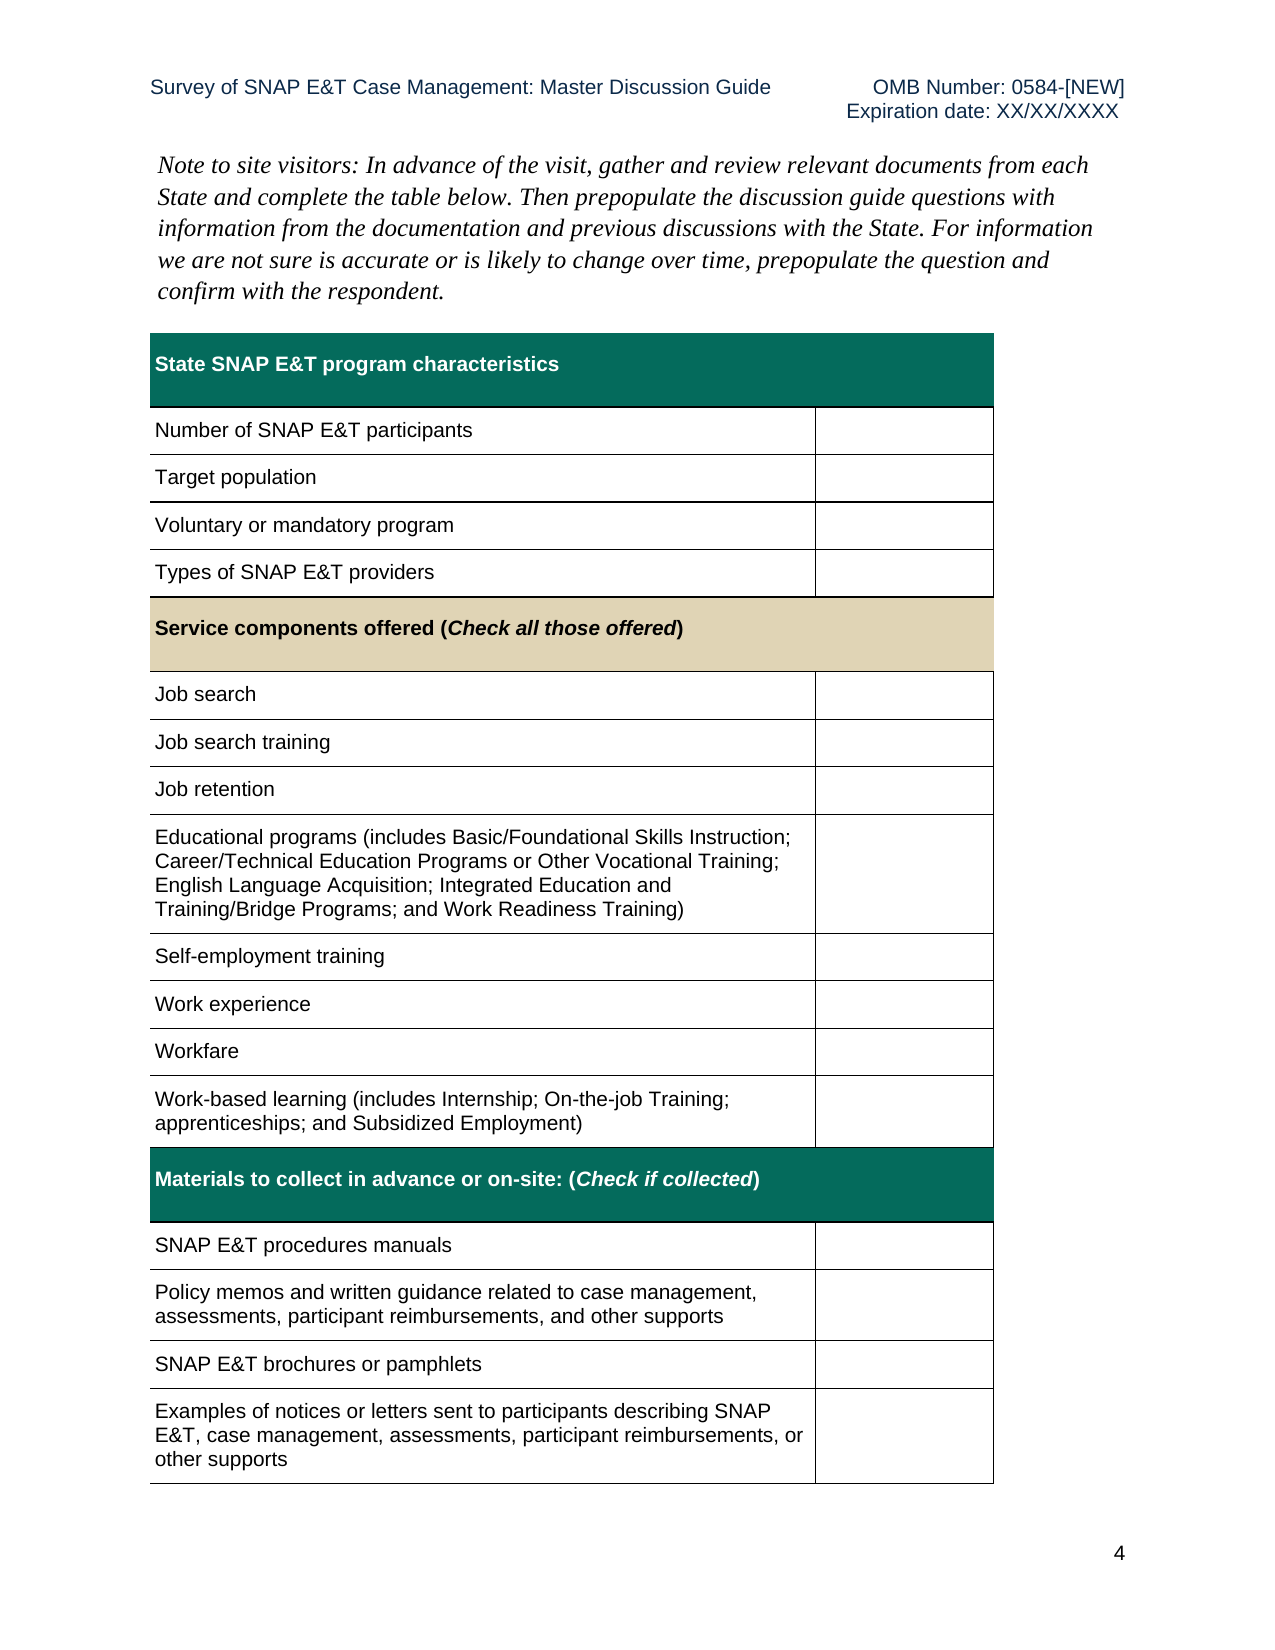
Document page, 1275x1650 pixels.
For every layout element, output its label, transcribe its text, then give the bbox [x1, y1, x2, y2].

table_cell Self-employment training [150, 934, 815, 980]
table_cell [816, 934, 993, 980]
table_cell Examples of notices or letters sent to participants describing SNAP E&T, case management, assessments, participant reimbursements, or other supports [150, 1389, 815, 1483]
table_cell Job retention [150, 767, 815, 813]
table_cell [816, 1270, 993, 1340]
table_cell Types of SNAP E&T providers [150, 550, 815, 596]
table_cell [816, 1341, 993, 1388]
table_cell [816, 550, 993, 596]
table_cell Job search training [150, 720, 815, 766]
table_cell [816, 1223, 993, 1269]
table_cell Workfare [150, 1029, 815, 1075]
table_cell [816, 720, 993, 766]
table_cell [816, 408, 993, 454]
table_cell Number of SNAP E&T participants [150, 408, 815, 454]
table_cell Voluntary or mandatory program [150, 503, 815, 549]
table_cell [816, 1076, 993, 1147]
table_cell Educational programs (includes Basic/Foundational Skills Instruction; Career/Technical Education Programs or Other Vocational Training; English Language Acquisition; Integrated Education and Training/Bridge Programs; and Work Readiness Training) [150, 815, 815, 933]
table_cell [816, 672, 993, 718]
table_cell [816, 767, 993, 813]
table_header State SNAP E&T program characteristics [150, 333, 994, 406]
table_cell [816, 981, 993, 1028]
table_cell Service components offered (Check all those offered) [150, 598, 994, 671]
table_cell [816, 815, 993, 933]
table_cell Materials to collect in advance or on-site: (Check if collected) [150, 1148, 994, 1221]
table_cell Job search [150, 672, 815, 718]
table_cell Target population [150, 455, 815, 501]
table_cell Work experience [150, 981, 815, 1028]
table_cell SNAP E&T brochures or pamphlets [150, 1341, 815, 1388]
table_cell [816, 503, 993, 549]
table_cell Work-based learning (includes Internship; On-the-job Training; apprenticeships; and Subsidized Employment) [150, 1076, 815, 1147]
table_cell [816, 1029, 993, 1075]
table_cell Policy memos and written guidance related to case management, assessments, participant reimbursements, and other supports [150, 1270, 815, 1340]
table_cell [816, 455, 993, 501]
table_cell [816, 1389, 993, 1483]
table_cell SNAP E&T procedures manuals [150, 1223, 815, 1269]
text Note to site visitors: In advance of the visit, gather and review relevant documents from each State and complete the table below. Then prepopulate the discussion guide questions with information from the documentation and previous discussions with the State. For information we are not sure is accurate or is likely to change over time, prepopulate the question and confirm with the respondent. [157, 150, 1125, 305]
